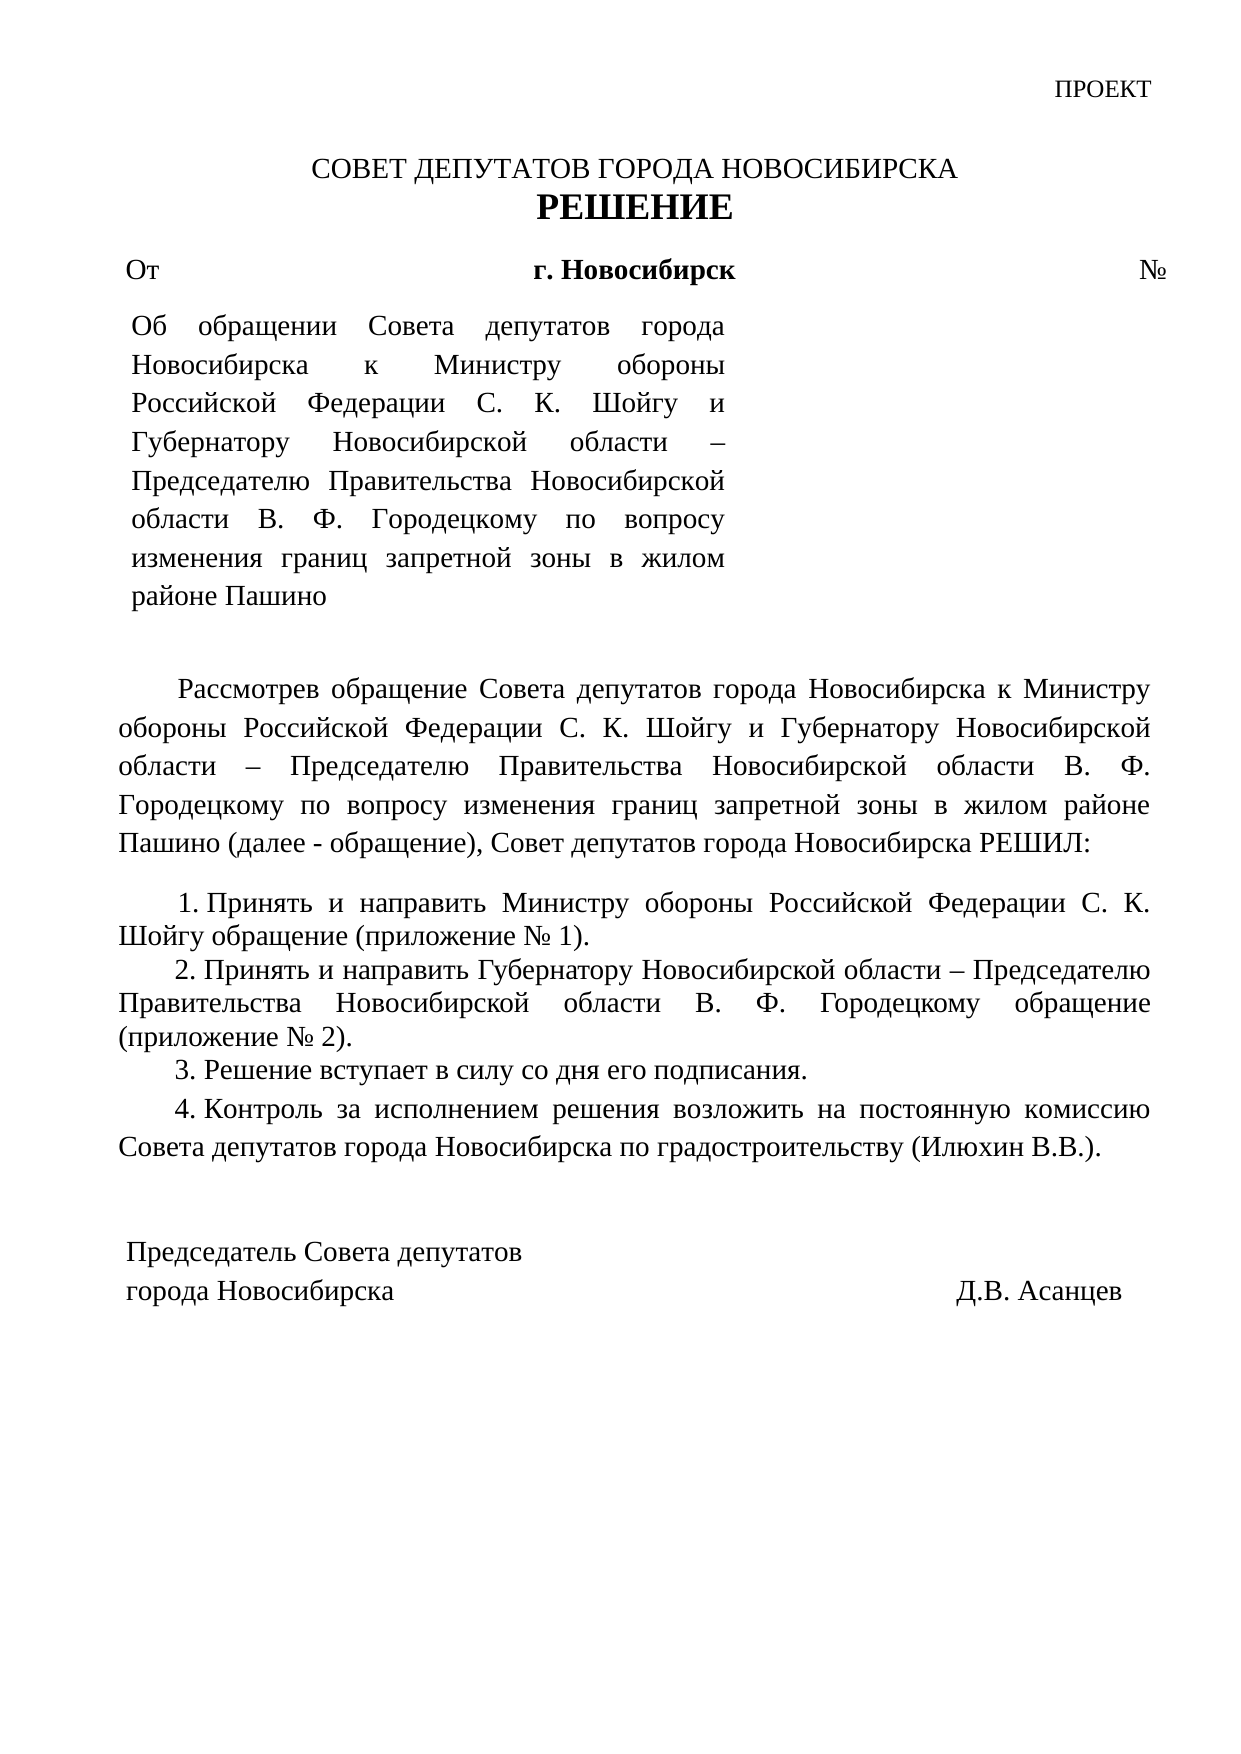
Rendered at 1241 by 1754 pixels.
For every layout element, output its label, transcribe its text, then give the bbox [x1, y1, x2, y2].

text 4. Контроль за исполнением решения возложить на постоянную комиссию Совета депутатов города Новосибирска по градостроительству (Илюхин В.В.). [118, 1091, 1152, 1163]
table_header № [804, 228, 1174, 299]
text 3. Решение вступает в силу со дня его подписания. [118, 1052, 1152, 1086]
table_header Председатель Совета депутатов города Новосибирска [115, 1234, 838, 1310]
text Рассмотрев обращение Совета депутатов города Новосибирска к Министру обороны Российской Федерации С. К. Шойгу и Губернатору Новосибирской области – Председателю Правительства Новосибирской области В. Ф. Городецкому по вопросу изменения границ запретной зоны в жилом районе Пашино (далее - обращение), Совет депутатов города Новосибирска РЕШИЛ: [118, 671, 1152, 859]
text 1. Принять и направить Министру обороны Российской Федерации С. К. Шойгу обращение (приложение № 1). [118, 885, 1152, 952]
table_header Д.В. Асанцев [838, 1234, 1133, 1310]
table_header г. Новосибирск [465, 228, 803, 299]
text РЕШЕНИЕ [118, 184, 1152, 227]
text СОВЕТ ДЕПУТАТОВ ГОРОДА НОВОСИБИРСКА [118, 151, 1152, 184]
text ПРОЕКТ [118, 74, 1152, 103]
text 2. Принять и направить Губернатору Новосибирской области – Председателю Правительства Новосибирской области В. Ф. Городецкому обращение (приложение № 2). [118, 952, 1152, 1052]
table_header От [118, 228, 465, 299]
